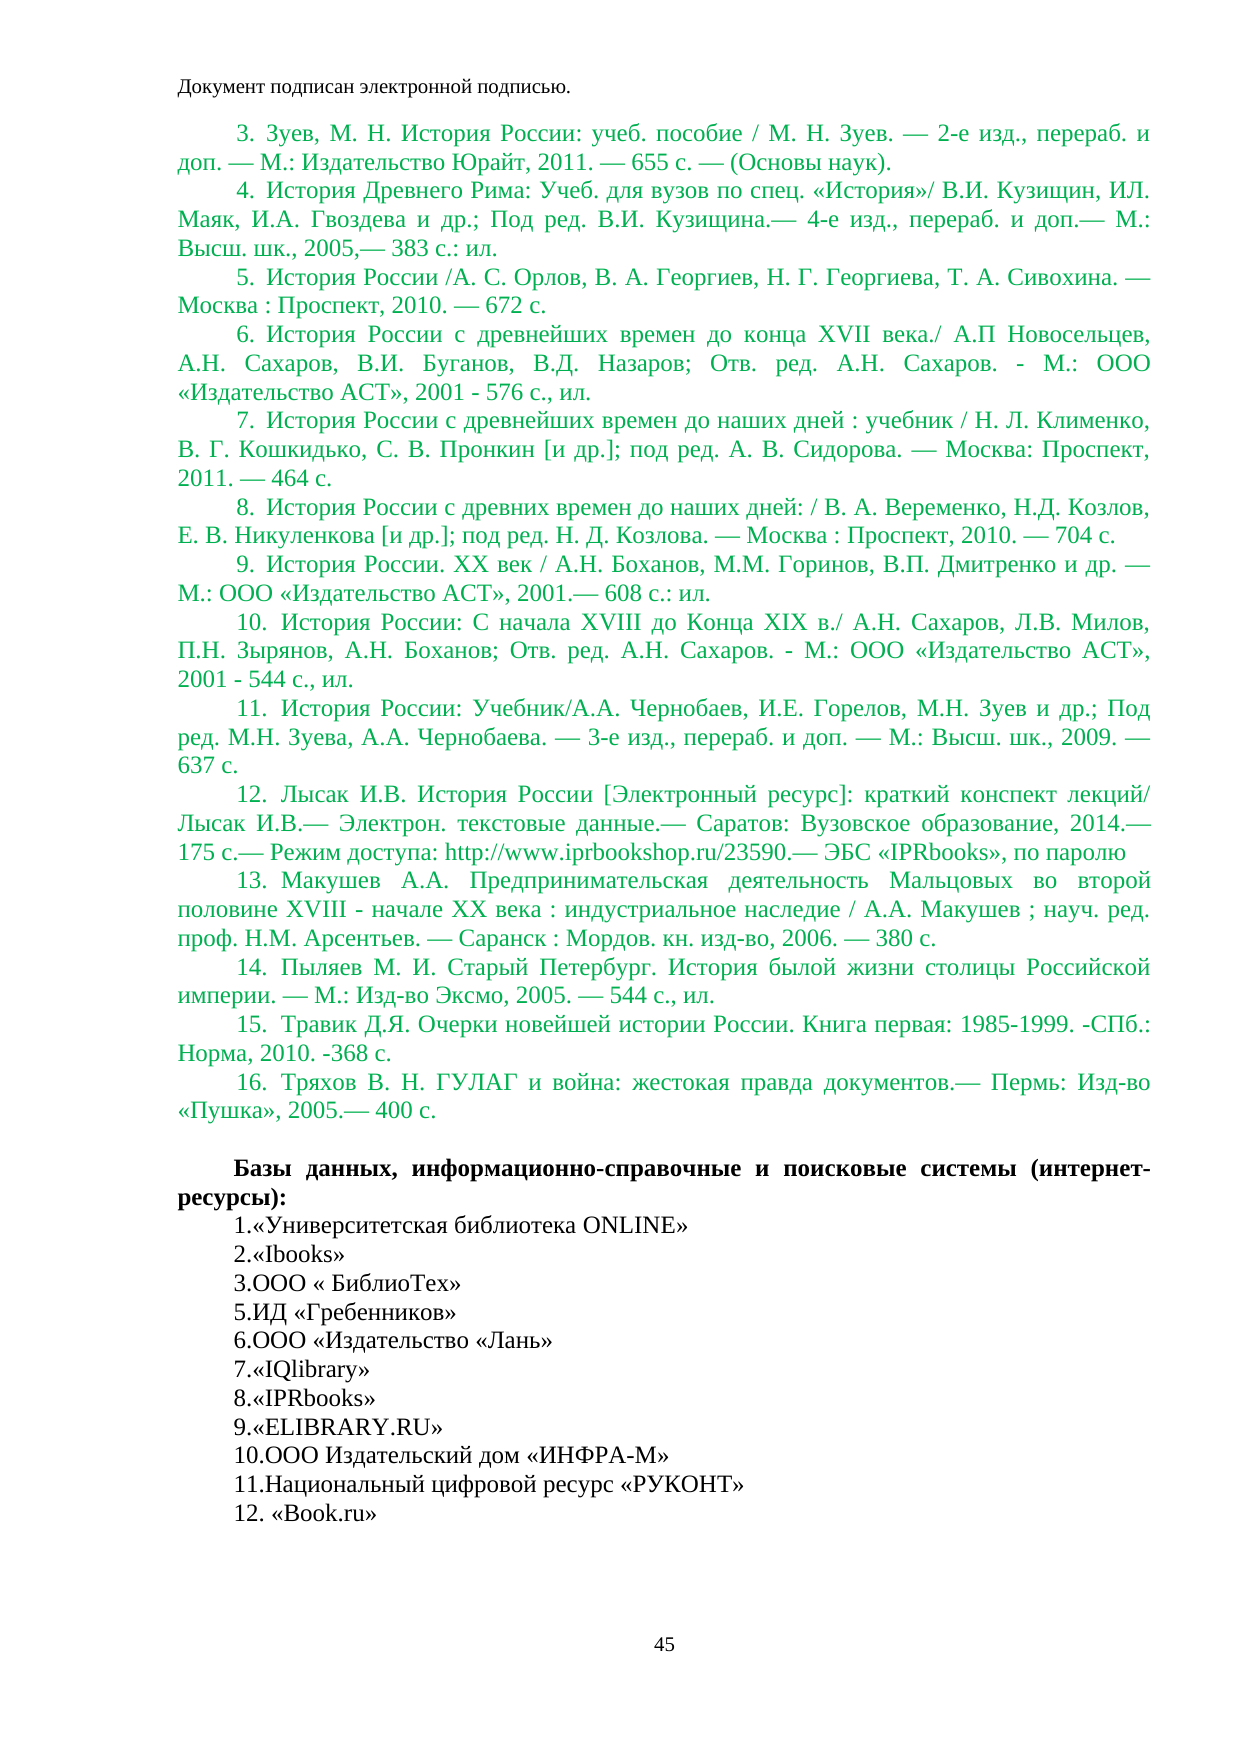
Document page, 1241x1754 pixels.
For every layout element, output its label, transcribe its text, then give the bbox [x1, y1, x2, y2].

text 11.Национальный цифровой ресурс «РУКОНТ» [177, 1469, 1152, 1498]
list История России /А. С. Орлов, В. А. Георгиев, Н. Г. Георгиева, Т. А. Сивохина. — Москва : Проспект, 2010. — 672 с. [177, 262, 1152, 319]
list Зуев, М. Н. История России: учеб. пособие / М. Н. Зуев. — 2-е изд., перераб. и доп. — М.: Издательство Юрайт, 2011. — 655 с. — (Основы наук). [177, 118, 1152, 176]
list История России: Учебник/А.А. Чернобаев, И.Е. Горелов, М.Н. Зуев и др.; Под ред. М.Н. Зуева, А.А. Чернобаева. — 3-е изд., перераб. и доп. — М.: Высш. шк., 2009. — 637 с. [177, 693, 1152, 779]
text 8.«IPRbooks» [177, 1383, 1152, 1412]
list История Древнего Рима: Учеб. для вузов по спец. «История»/ В.И. Кузищин, ИЛ. Маяк, И.А. Гвоздева и др.; Под ред. В.И. Кузищина.— 4-е изд., перераб. и доп.— М.: Высш. шк., 2005,— 383 с.: ил. [177, 176, 1152, 262]
text 7.«IQlibrary» [177, 1354, 1152, 1383]
list Травик Д.Я. Очерки новейшей истории России. Книга первая: 1985-1999. -СПб.: Норма, 2010. -368 с. [177, 1009, 1152, 1067]
text 2.«Ibooks» [177, 1239, 1152, 1268]
list Тряхов В. Н. ГУЛАГ и война: жестокая правда документов.— Пермь: Изд-во «Пушка», 2005.— 400 с. [177, 1067, 1152, 1124]
text 1.«Университетская библиотека ONLINE» [177, 1211, 1152, 1239]
list История России. XX век / А.Н. Боханов, М.М. Горинов, В.П. Дмитренко и др. — М.: ООО «Издательство АСТ», 2001.— 608 с.: ил. [177, 549, 1152, 607]
text Базы данных, информационно-справочные и поисковые системы (интернет-ресурсы): [177, 1153, 1152, 1211]
list История России: С начала XVIII до Конца XIX в./ А.Н. Сахаров, Л.B. Милов, П.Н. Зырянов, А.Н. Боханов; Отв. ред. А.Н. Сахаров. - М.: ООО «Издательство АСТ», 2001 - 544 с., ил. [177, 607, 1152, 693]
list Макушев А.А. Предпринимательская деятельность Мальцовых во второй половине XVIII - начале XX века : индустриальное наследие / А.А. Макушев ; науч. ред. проф. Н.М. Арсентьев. — Саранск : Мордов. кн. изд-во, 2006. — 380 с. [177, 866, 1152, 952]
list История России с древнейших времен до конца XVII века./ А.П Новосельцев, А.Н. Сахаров, В.И. Буганов, В.Д. Назаров; Отв. ред. А.Н. Сахаров. - М.: ООО «Издательство АСТ», 2001 - 576 с., ил. [177, 319, 1152, 406]
list Лысак И.В. История России [Электронный ресурс]: краткий конспект лекций/ Лысак И.В.— Электрон. текстовые данные.— Саратов: Вузовское образование, 2014.— 175 c.— Режим доступа: http://www.iprbookshop.ru/23590.— ЭБС «IPRbooks», по паролю [177, 779, 1152, 866]
text 12. «Book.ru» [177, 1498, 1152, 1527]
text 5.ИД «Гребенников» [177, 1297, 1152, 1326]
text 3.ООО « БиблиоТех» [177, 1268, 1152, 1297]
list История России с древнейших времен до наших дней : учебник / Н. Л. Клименко, В. Г. Кошкидько, С. В. Пронкин [и др.]; под ред. А. В. Сидорова. — Москва: Проспект, 2011. — 464 с. [177, 406, 1152, 492]
list Пыляев М. И. Старый Петербург. История былой жизни столицы Российской империи. — М.: Изд-во Эксмо, 2005. — 544 с., ил. [177, 952, 1152, 1009]
text 6.ООО «Издательство «Лань» [177, 1326, 1152, 1354]
list История России с древних времен до наших дней: / В. А. Веременко, Н.Д. Козлов, Е. В. Никуленкова [и др.]; под ред. Н. Д. Козлова. — Москва : Проспект, 2010. — 704 с. [177, 492, 1152, 549]
text 10.ООО Издательский дом «ИНФРА-М» [177, 1441, 1152, 1469]
text 9.«ELIBRARY.RU» [177, 1412, 1152, 1441]
